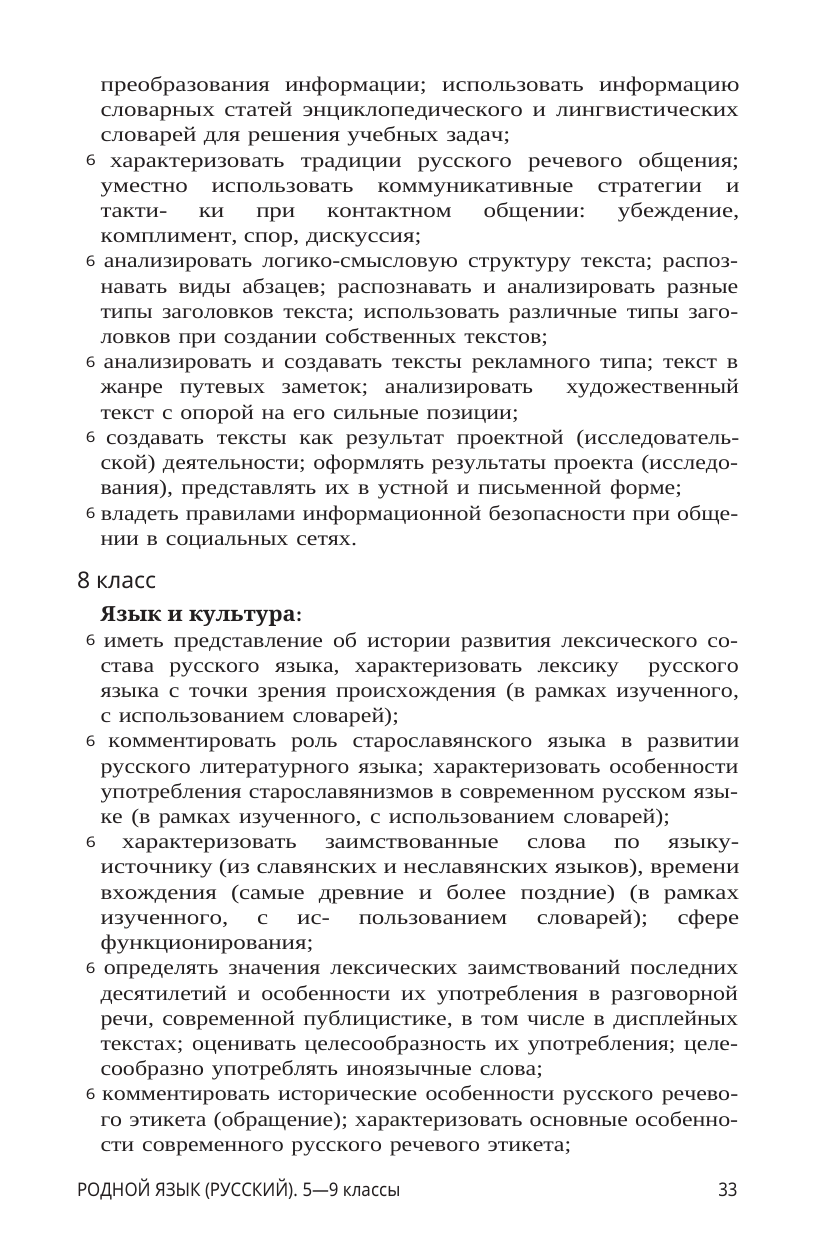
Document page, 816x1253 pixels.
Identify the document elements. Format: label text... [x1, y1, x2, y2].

text 6 владеть правилами информационной безопасности при обще- нии в социальных сетях. [86, 500, 739, 550]
text 6 определять значения лексических заимствований последних десятилетий и особенности их употребления в разговорной речи, современной публицистике, в том числе в дисплейных текстах; оценивать целесообразность их употребления; целе- сообразно употреблять иноязычные слова; [86, 955, 739, 1080]
text 6 анализировать логико-смысловую структуру текста; распоз- навать виды абзацев; распознавать и анализировать разные типы заголовков текста; использовать различные типы заго- ловков при создании собственных текстов; [86, 248, 739, 348]
text 6 характеризовать заимствованные слова по языку-источнику (из славянских и неславянских языков), времени вхождения (самые древние и более поздние) (в рамках изученного, с ис- пользованием словарей); сфере функционирования; [86, 829, 739, 954]
text РОДНОЙ ЯЗЫК (РУССКИЙ). 5—9 классы 33 [77, 1176, 751, 1201]
text 6 анализировать и создавать тексты рекламного типа; текст в жанре путевых заметок; анализировать художественный текст с опорой на его сильные позиции; [86, 349, 739, 424]
text 6 комментировать роль старославянского языка в развитии русского литературного языка; характеризовать особенности употребления старославянизмов в современном русском язы- ке (в рамках изученного, с использованием словарей); [86, 728, 739, 828]
subtitle Язык и культура: [100, 602, 751, 626]
text 6 создавать тексты как результат проектной (исследователь- ской) деятельности; оформлять результаты проекта (исследо- вания), представлять их в устной и письменной форме; [86, 425, 739, 499]
text преобразования информации; использовать информацию словарных статей энциклопедического и лингвистических словарей для решения учебных задач; [100, 72, 739, 146]
text 6 характеризовать традиции русского речевого общения; уместно использовать коммуникативные стратегии и такти- ки при контактном общении: убеждение, комплимент, спор, дискуссия; [86, 147, 739, 247]
text 6 комментировать исторические особенности русского речево- го этикета (обращение); характеризовать основные особенно- сти современного русского речевого этикета; [86, 1081, 739, 1156]
subtitle 8 класс [77, 564, 751, 595]
text 6 иметь представление об истории развития лексического со- става русского языка, характеризовать лексику русского языка с точки зрения происхождения (в рамках изученного, с использованием словарей); [86, 628, 739, 727]
